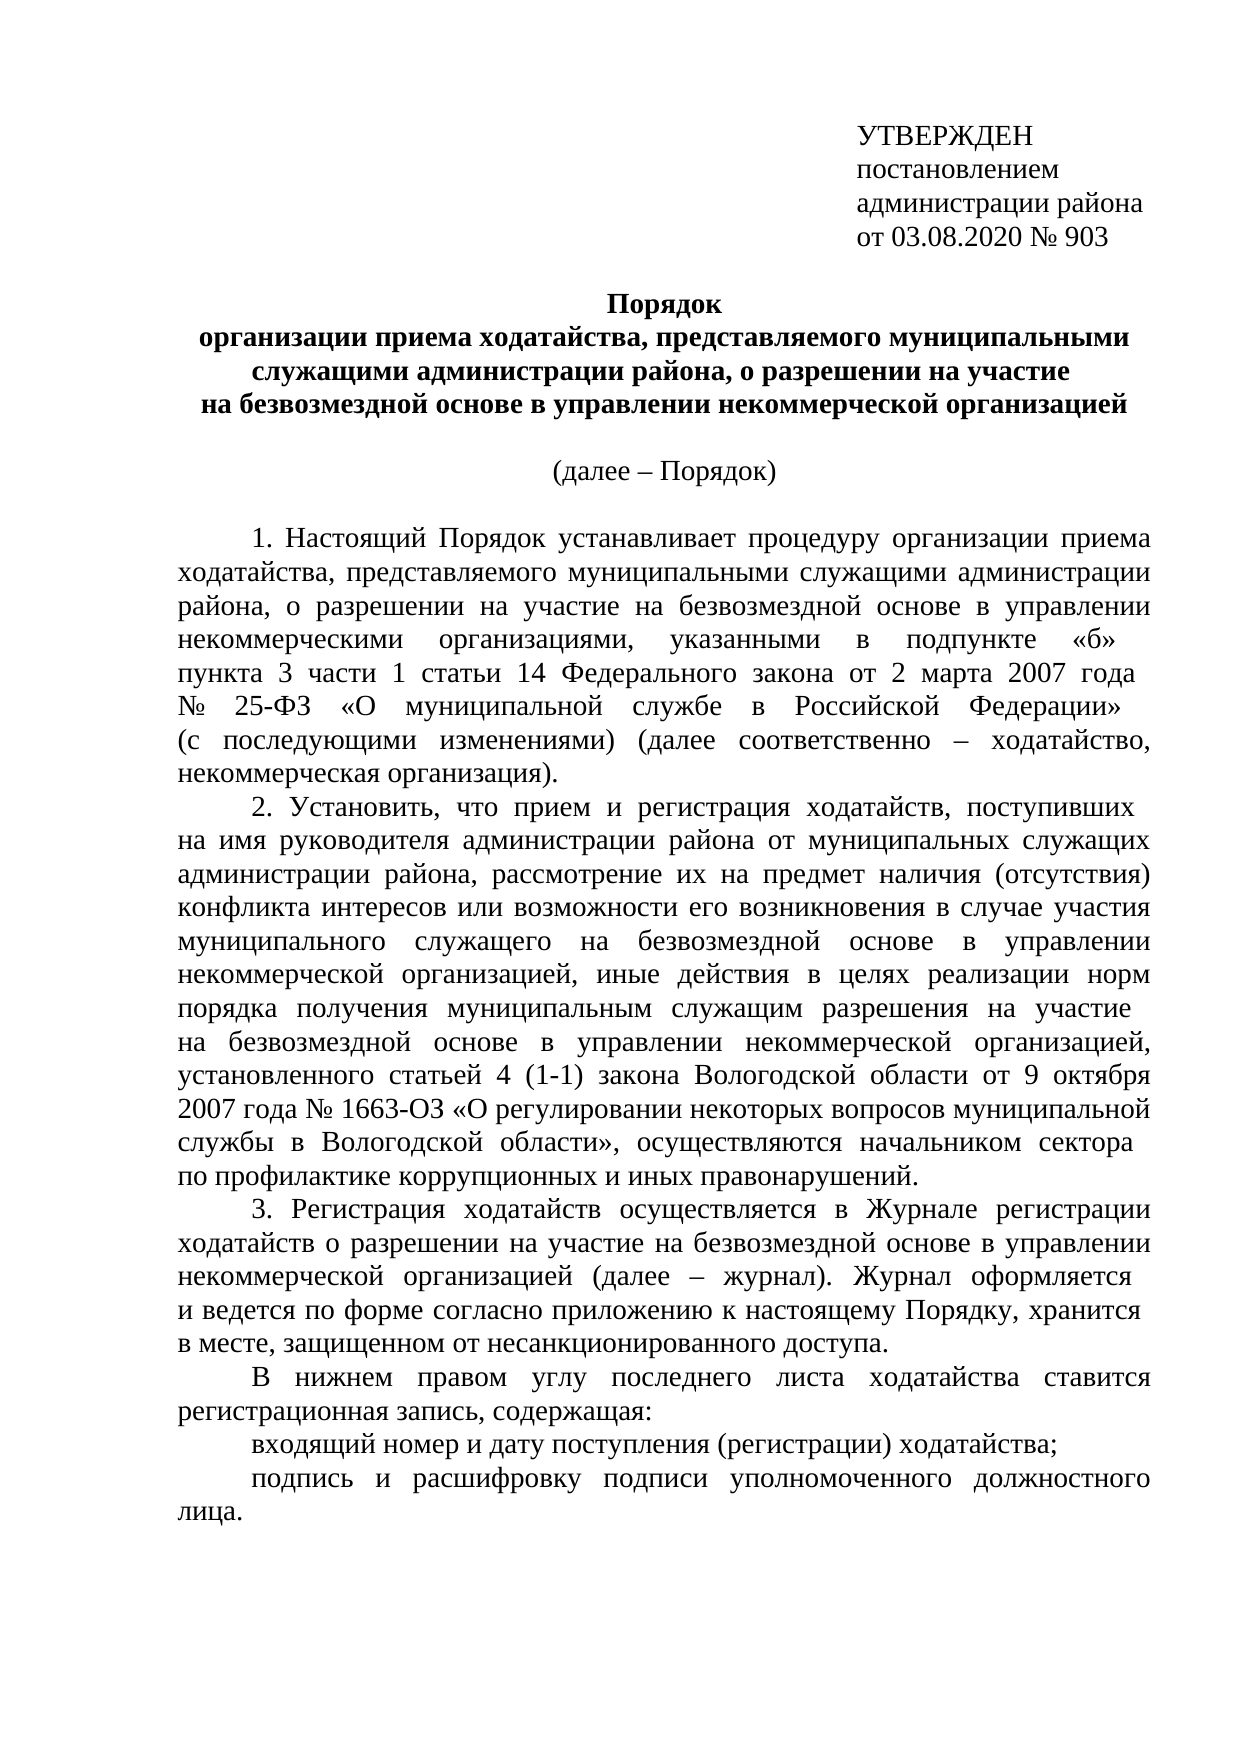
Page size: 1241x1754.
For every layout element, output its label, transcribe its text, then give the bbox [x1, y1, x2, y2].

title постановлением [856, 152, 1152, 185]
text 3. Регистрация ходатайств осуществляется в Журнале регистрации ходатайств о разрешении на участие на безвозмездной основе в управлении некоммерческой организацией (далее – журнал). Журнал оформляется и ведется по форме согласно приложению к настоящему Порядку, хранится в месте, защищенном от несанкционированного доступа. [177, 1191, 1152, 1359]
title от 03.08.2020 № 903 [856, 219, 1152, 252]
text входящий номер и дату поступления (регистрации) ходатайства; [177, 1426, 1152, 1460]
title организации приема ходатайства, представляемого муниципальными служащими администрации района, о разрешении на участие на безвозмездной основе в управлении некоммерческой организацией [177, 319, 1152, 420]
text В нижнем правом углу последнего листа ходатайства ставится регистрационная запись, содержащая: [177, 1359, 1152, 1426]
title Порядок [177, 286, 1152, 319]
text 2. Установить, что прием и регистрация ходатайств, поступивших на имя руководителя администрации района от муниципальных служащих администрации района, рассмотрение их на предмет наличия (отсутствия) конфликта интересов или возможности его возникновения в случае участия муниципального служащего на безвозмездной основе в управлении некоммерческой организацией, иные действия в целях реализации норм порядка получения муниципальным служащим разрешения на участие на безвозмездной основе в управлении некоммерческой организацией, установленного статьей 4 (1-1) закона Вологодской области от 9 октября 2007 года № 1663-ОЗ «О регулировании некоторых вопросов муниципальной службы в Вологодской области», осуществляются начальником сектора по профилактике коррупционных и иных правонарушений. [177, 789, 1152, 1191]
title УТВЕРЖДЕН [856, 118, 1152, 152]
text 1. Настоящий Порядок устанавливает процедуру организации приема ходатайства, представляемого муниципальными служащими администрации района, о разрешении на участие на безвозмездной основе в управлении некоммерческими организациями, указанными в подпункте «б» пункта 3 части 1 статьи 14 Федерального закона от 2 марта 2007 года № 25-ФЗ «О муниципальной службе в Российской Федерации» (с последующими изменениями) (далее соответственно – ходатайство, некоммерческая организация). [177, 521, 1152, 789]
title администрации района [856, 185, 1152, 219]
text (далее – Порядок) [177, 453, 1152, 487]
text подпись и расшифровку подписи уполномоченного должностного лица. [177, 1460, 1152, 1527]
